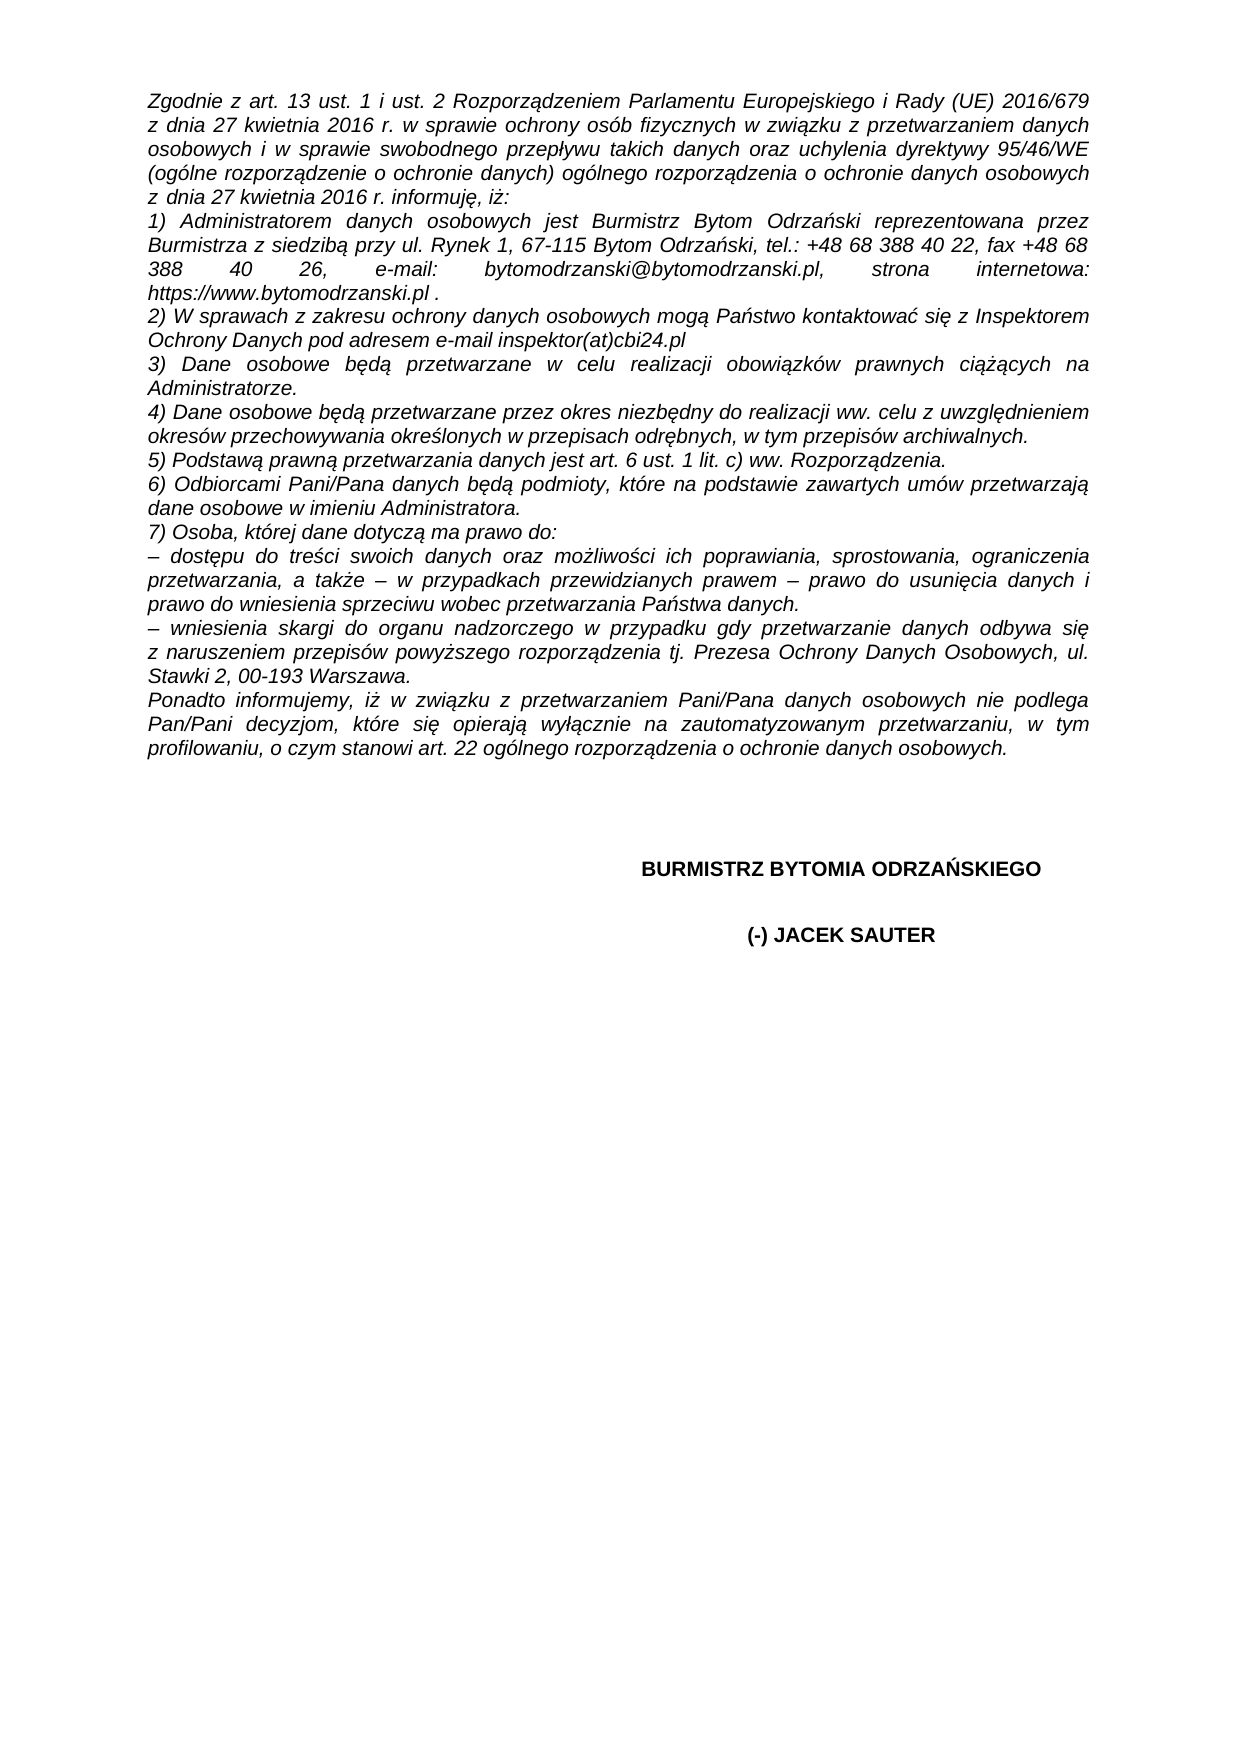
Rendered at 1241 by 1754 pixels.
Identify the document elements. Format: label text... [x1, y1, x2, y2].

text 6) Odbiorcami Pani/Pana danych będą podmioty, które na podstawie zawartych umów przetwarzają dane osobowe w imieniu Administratora. [148, 472, 1092, 520]
text (-) JACEK SAUTER [590, 922, 1092, 946]
text 2) W sprawach z zakresu ochrony danych osobowych mogą Państwo kontaktować się z Inspektorem Ochrony Danych pod adresem e-mail inspektor(at)cbi24.pl [148, 304, 1092, 352]
text 1) Administratorem danych osobowych jest Burmistrz Bytom Odrzański reprezentowana przez Burmistrza z siedzibą przy ul. Rynek 1, 67-115 Bytom Odrzański, tel.: +48 68 388 40 22, fax +48 68 388 40 26, e-mail: bytomodrzanski@bytomodrzanski.pl, strona internetowa: https://www.bytomodrzanski.pl . [148, 208, 1092, 304]
text 3) Dane osobowe będą przetwarzane w celu realizacji obowiązków prawnych ciążących na Administratorze. [148, 352, 1092, 400]
text 4) Dane osobowe będą przetwarzane przez okres niezbędny do realizacji ww. celu z uwzględnieniem okresów przechowywania określonych w przepisach odrębnych, w tym przepisów archiwalnych. [148, 400, 1092, 448]
text BURMISTRZ BYTOMIA ODRZAŃSKIEGO [590, 857, 1092, 881]
text Zgodnie z art. 13 ust. 1 i ust. 2 Rozporządzeniem Parlamentu Europejskiego i Rady (UE) 2016/679 z dnia 27 kwietnia 2016 r. w sprawie ochrony osób fizycznych w związku z przetwarzaniem danych osobowych i w sprawie swobodnego przepływu takich danych oraz uchylenia dyrektywy 95/46/WE (ogólne rozporządzenie o ochronie danych) ogólnego rozporządzenia o ochronie danych osobowych z dnia 27 kwietnia 2016 r. informuję, iż: [148, 89, 1092, 208]
text Ponadto informujemy, iż w związku z przetwarzaniem Pani/Pana danych osobowych nie podlega Pan/Pani decyzjom, które się opierają wyłącznie na zautomatyzowanym przetwarzaniu, w tym profilowaniu, o czym stanowi art. 22 ogólnego rozporządzenia o ochronie danych osobowych. [148, 688, 1092, 759]
text 7) Osoba, której dane dotyczą ma prawo do: [148, 520, 1092, 544]
text – dostępu do treści swoich danych oraz możliwości ich poprawiania, sprostowania, ograniczenia przetwarzania, a także – w przypadkach przewidzianych prawem – prawo do usunięcia danych i prawo do wniesienia sprzeciwu wobec przetwarzania Państwa danych. [148, 544, 1092, 616]
text – wniesienia skargi do organu nadzorczego w przypadku gdy przetwarzanie danych odbywa się z naruszeniem przepisów powyższego rozporządzenia tj. Prezesa Ochrony Danych Osobowych, ul. Stawki 2, 00-193 Warszawa. [148, 616, 1092, 688]
text 5) Podstawą prawną przetwarzania danych jest art. 6 ust. 1 lit. c) ww. Rozporządzenia. [148, 448, 1092, 472]
